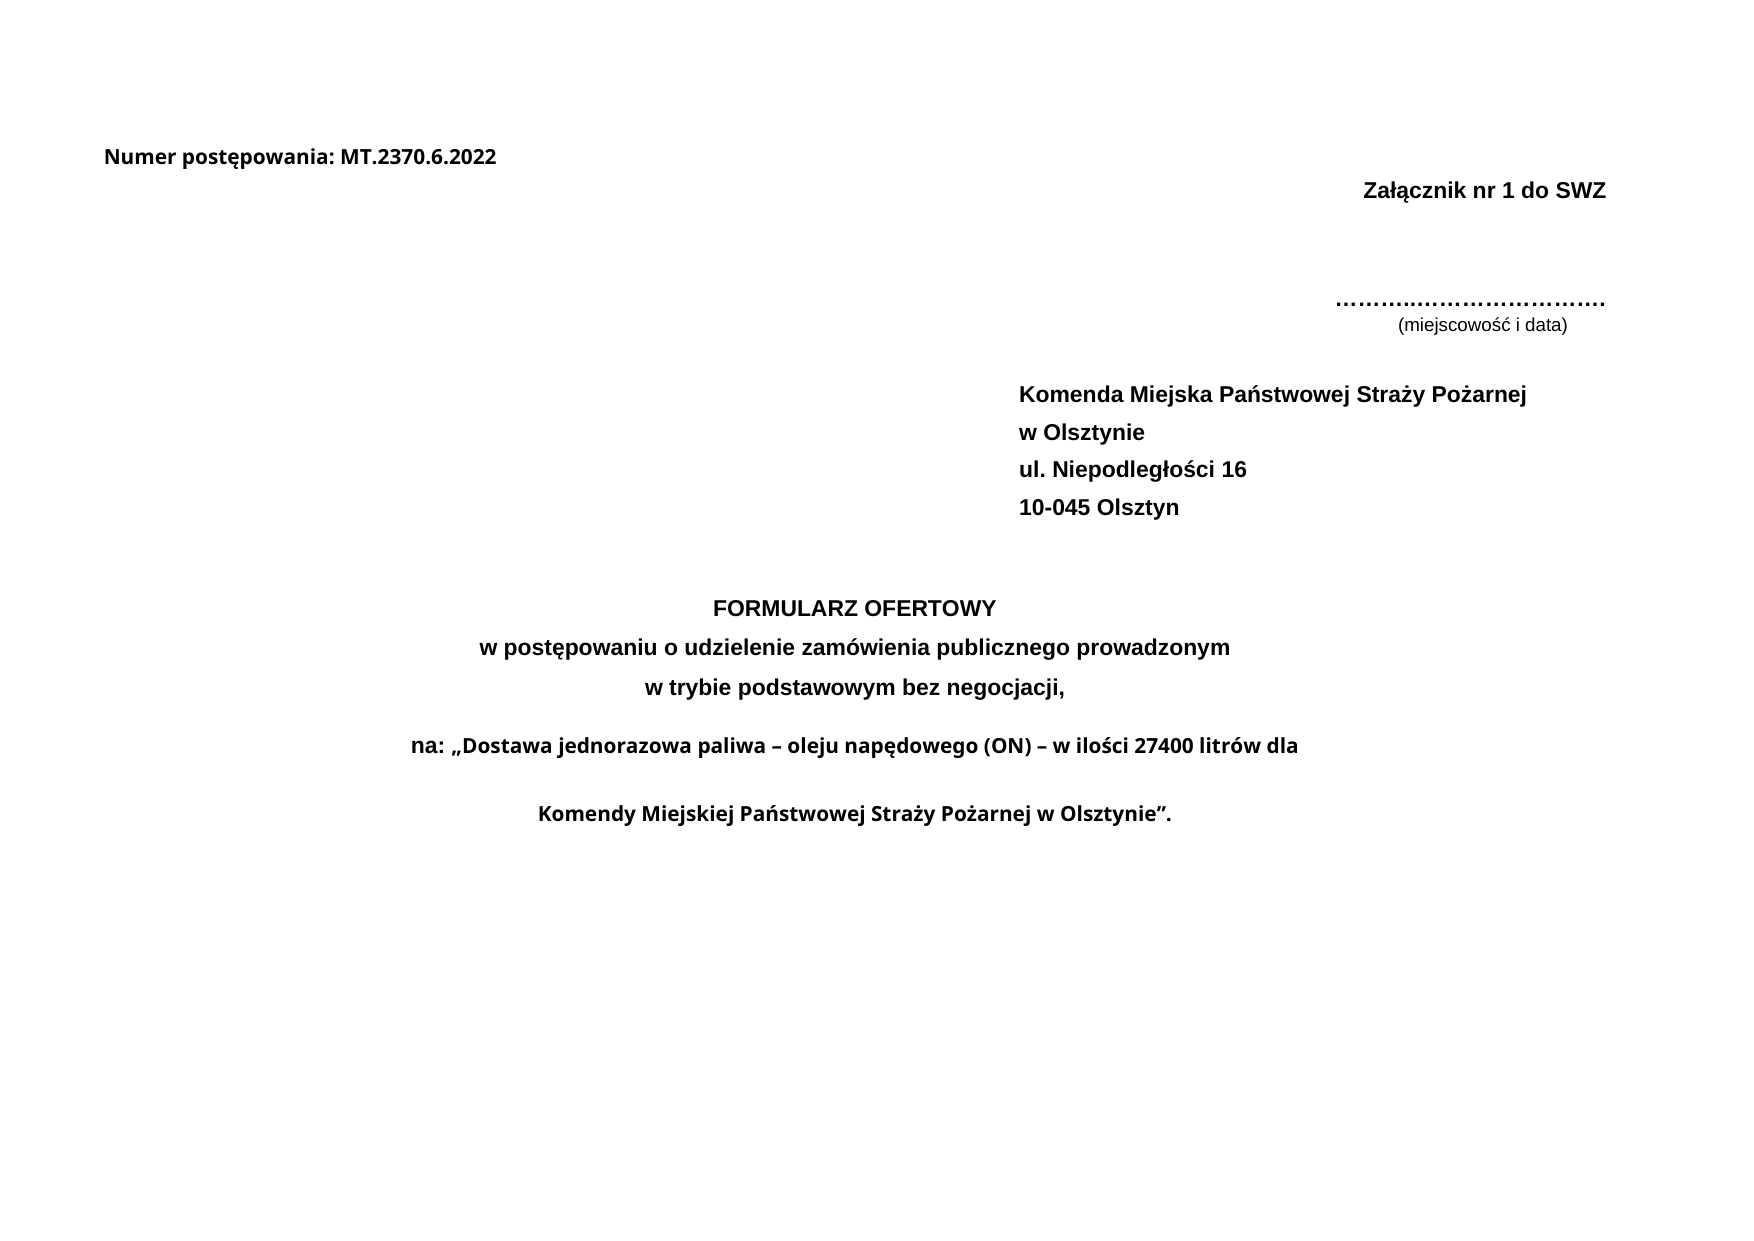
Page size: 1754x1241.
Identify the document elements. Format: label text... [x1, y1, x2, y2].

text w Olsztynie [694, 410, 1606, 448]
text na: „Dostawa jednorazowa paliwa – oleju napędowego (ON) – w ilości 27400 litrów dla [103, 713, 1606, 764]
text Komenda Miejska Państwowej Straży Pożarnej [694, 373, 1606, 410]
text Załącznik nr 1 do SWZ [693, 177, 1606, 204]
text 10-045 Olsztyn [694, 485, 1606, 523]
text FORMULARZ OFERTOWY [103, 594, 1606, 621]
text ul. Niepodległości 16 [694, 448, 1606, 485]
text (miejscowość i data) [103, 313, 1606, 335]
text Komendy Miejskiej Państwowej Straży Pożarnej w Olsztynie”. [103, 780, 1606, 831]
text w postępowaniu o udzielenie zamówienia publicznego prowadzonym [103, 634, 1606, 660]
text ………..……………………. [103, 276, 1606, 313]
text w trybie podstawowym bez negocjacji, [103, 673, 1606, 700]
text Numer postępowania: MT.2370.6.2022 [103, 148, 1606, 168]
